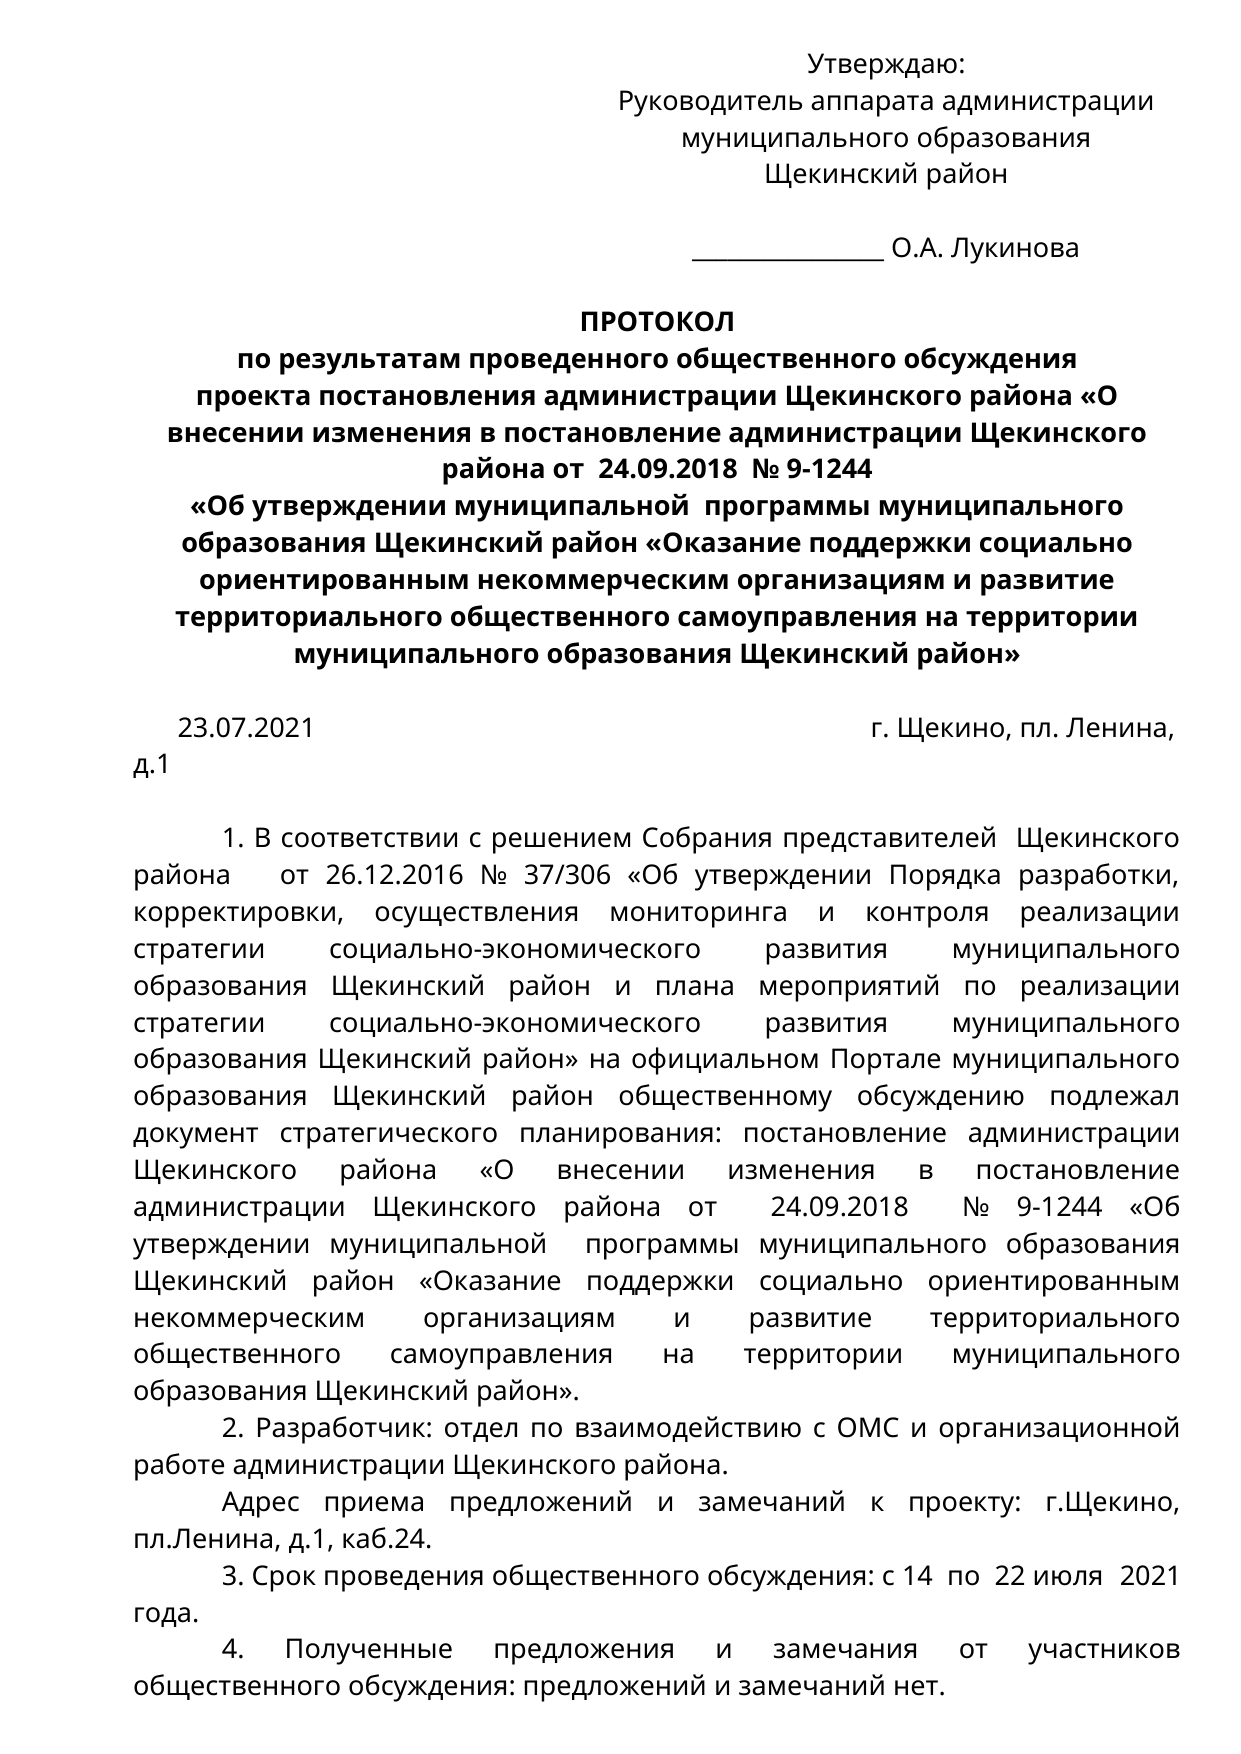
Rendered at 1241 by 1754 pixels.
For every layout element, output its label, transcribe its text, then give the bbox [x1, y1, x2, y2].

text 3. Срок проведения общественного обсуждения: с 14 по 22 июля 2021 года. [133, 1556, 1182, 1630]
text 23.07.2021 г. Щекино, пл. Ленина, д.1 [133, 708, 1182, 782]
text 2. Разработчик: отдел по взаимодействию с ОМС и организационной работе администрации Щекинского района. [133, 1409, 1182, 1482]
text «Об утверждении муниципальной программы муниципального образования Щекинский район «Оказание поддержки социально ориентированным некоммерческим организациям и развитие территориального общественного самоуправления на территории муниципального образования Щекинский район» [133, 487, 1181, 671]
text по результатам проведенного общественного обсуждения [133, 339, 1182, 376]
text муниципального образования [133, 118, 1182, 155]
text ПРОТОКОЛ [133, 302, 1182, 339]
text 4. Полученные предложения и замечания от участников общественного обсуждения: предложений и замечаний нет. [133, 1630, 1182, 1704]
text Утверждаю: [133, 44, 1182, 81]
text ________________ О.А. Лукинова [133, 229, 1182, 266]
text Адрес приема предложений и замечаний к проекту: г.Щекино, пл.Ленина, д.1, каб.24. [133, 1482, 1182, 1556]
text Щекинский район [133, 155, 1182, 192]
text Руководитель аппарата администрации [133, 81, 1182, 118]
text проекта постановления администрации Щекинского района «О внесении изменения в постановление администрации Щекинского района от 24.09.2018 № 9-1244 [133, 376, 1181, 487]
text 1. В соответствии с решением Собрания представителей Щекинского района от 26.12.2016 № 37/306 «Об утверждении Порядка разработки, корректировки, осуществления мониторинга и контроля реализации стратегии социально-экономического развития муниципального образования Щекинский район и плана мероприятий по реализации стратегии социально-экономического развития муниципального образования Щекинский район» на официальном Портале муниципального образования Щекинский район общественному обсуждению подлежал документ стратегического планирования: постановление администрации Щекинского района «О внесении изменения в постановление администрации Щекинского района от 24.09.2018 № 9-1244 «Об утверждении муниципальной программы муниципального образования Щекинский район «Оказание поддержки социально ориентированным некоммерческим организациям и развитие территориального общественного самоуправления на территории муниципального образования Щекинский район». [133, 819, 1181, 1409]
